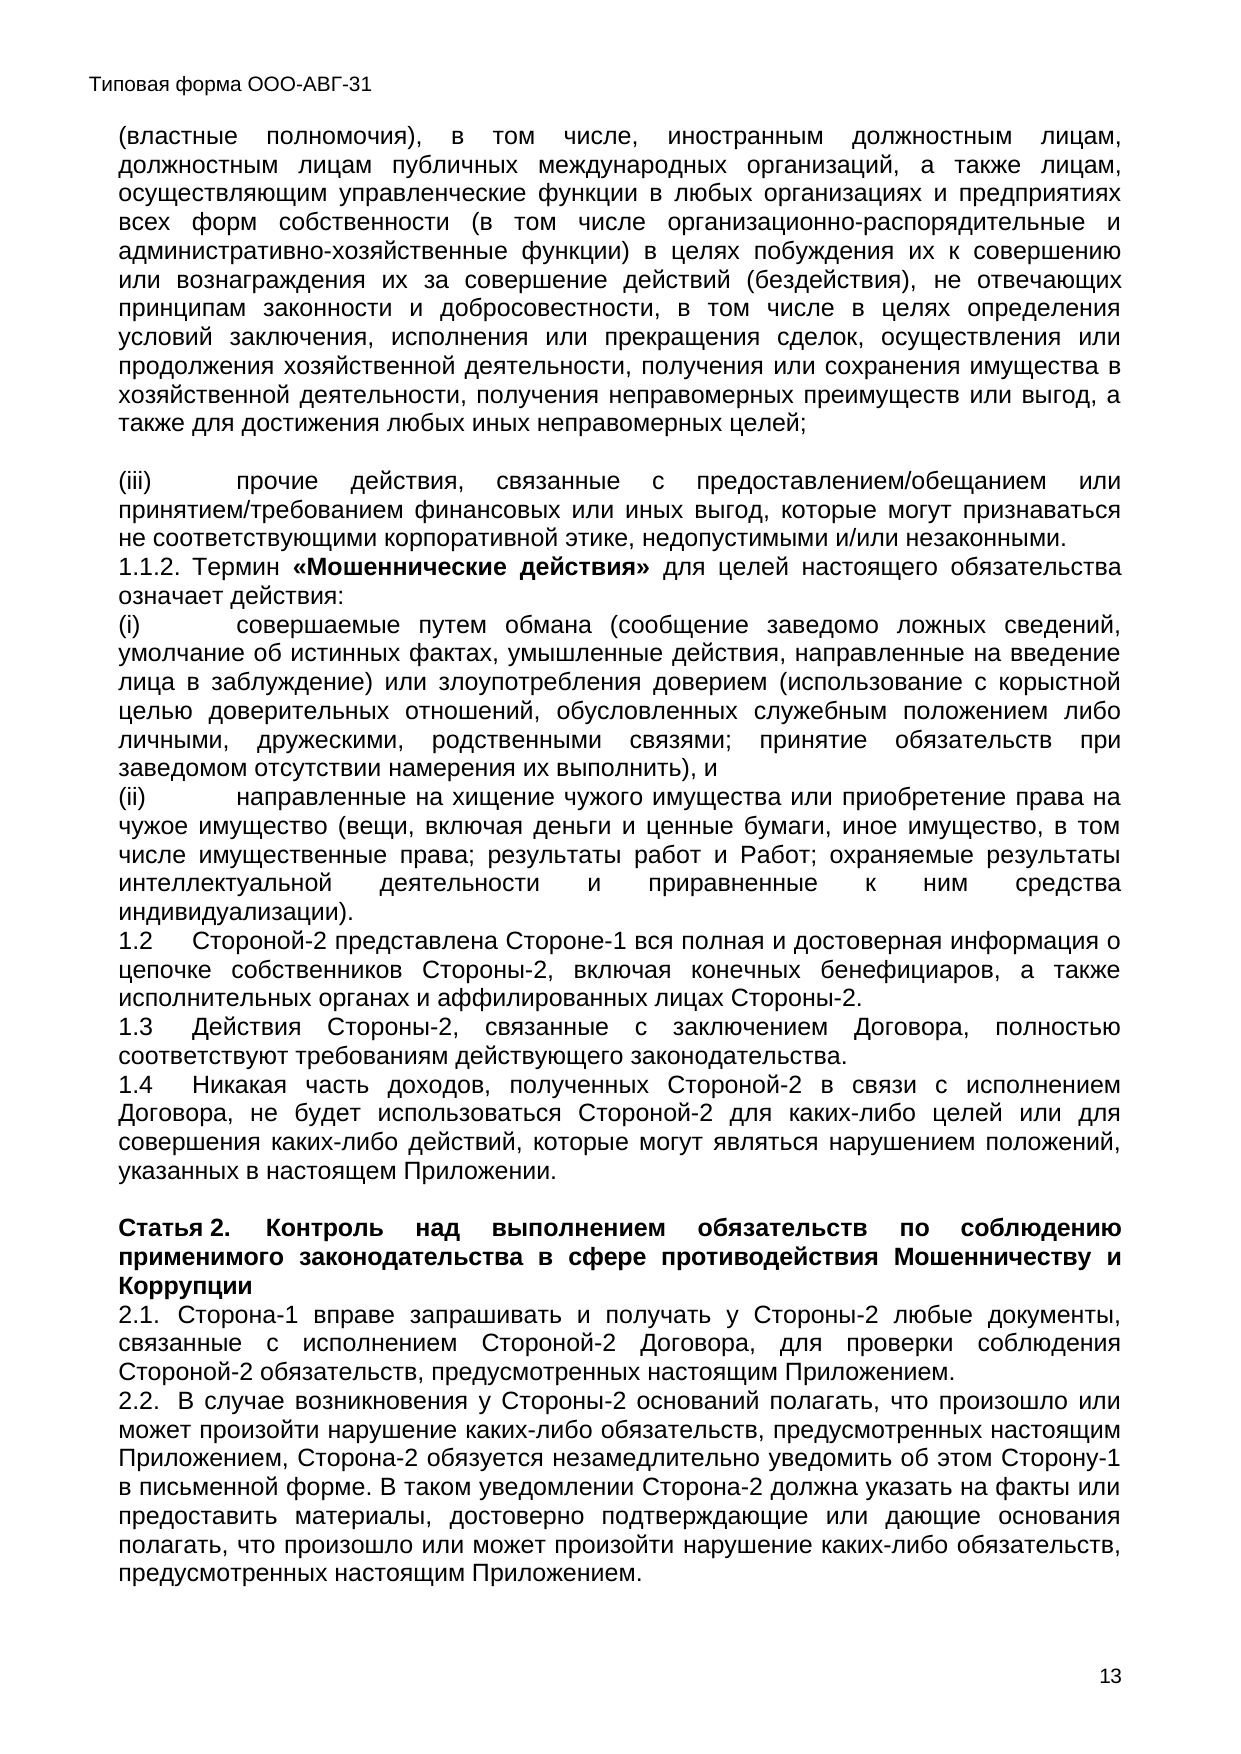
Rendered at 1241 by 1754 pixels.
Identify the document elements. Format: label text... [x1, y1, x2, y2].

list Термин «Мошеннические действия» для целей настоящего обязательства означает действия: [118, 552, 1122, 609]
list прочие действия, связанные с предоставлением/обещанием или принятием/требованием финансовых или иных выгод, которые могут признаваться не соответствующими корпоративной этике, недопустимыми и/или незаконными. [118, 466, 1122, 552]
list Никакая часть доходов, полученных Стороной-2 в связи с исполнением Договора, не будет использоваться Стороной-2 для каких-либо целей или для совершения каких-либо действий, которые могут являться нарушением положений, указанных в настоящем Приложении. [118, 1069, 1122, 1184]
list Стороной-2 представлена Стороне-1 вся полная и достоверная информация о цепочке собственников Стороны-2, включая конечных бенефициаров, а также исполнительных органах и аффилированных лицах Стороны-2. [118, 926, 1122, 1012]
list В случае возникновения у Стороны-2 оснований полагать, что произошло или может произойти нарушение каких-либо обязательств, предусмотренных настоящим Приложением, Сторона-2 обязуется незамедлительно уведомить об этом Сторону-1 в письменной форме. В таком уведомлении Сторона-2 должна указать на факты или предоставить материалы, достоверно подтверждающие или дающие основания полагать, что произошло или может произойти нарушение каких-либо обязательств, предусмотренных настоящим Приложением. [118, 1386, 1122, 1587]
list совершаемые путем обмана (сообщение заведомо ложных сведений, умолчание об истинных фактах, умышленные действия, направленные на введение лица в заблуждение) или злоупотребления доверием (использование с корыстной целью доверительных отношений, обусловленных служебным положением либо личными, дружескими, родственными связями; принятие обязательств при заведомом отсутствии намерения их выполнить), и [118, 609, 1122, 782]
list направленные на хищение чужого имущества или приобретение права на чужое имущество (вещи, включая деньги и ценные бумаги, иное имущество, в том числе имущественные права; результаты работ и Работ; охраняемые результаты интеллектуальной деятельности и приравненные к ним средства индивидуализации). [118, 782, 1122, 926]
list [118, 121, 1122, 437]
text Статья 2. Контроль над выполнением обязательств по соблюдению применимого законодательства в сфере противодействия Мошенничеству и Коррупции [118, 1213, 1122, 1299]
list Сторона-1 вправе запрашивать и получать у Стороны-2 любые документы, связанные с исполнением Стороной-2 Договора, для проверки соблюдения Стороной-2 обязательств, предусмотренных настоящим Приложением. [118, 1299, 1122, 1386]
list Действия Стороны-2, связанные с заключением Договора, полностью соответствуют требованиям действующего законодательства. [118, 1012, 1122, 1069]
